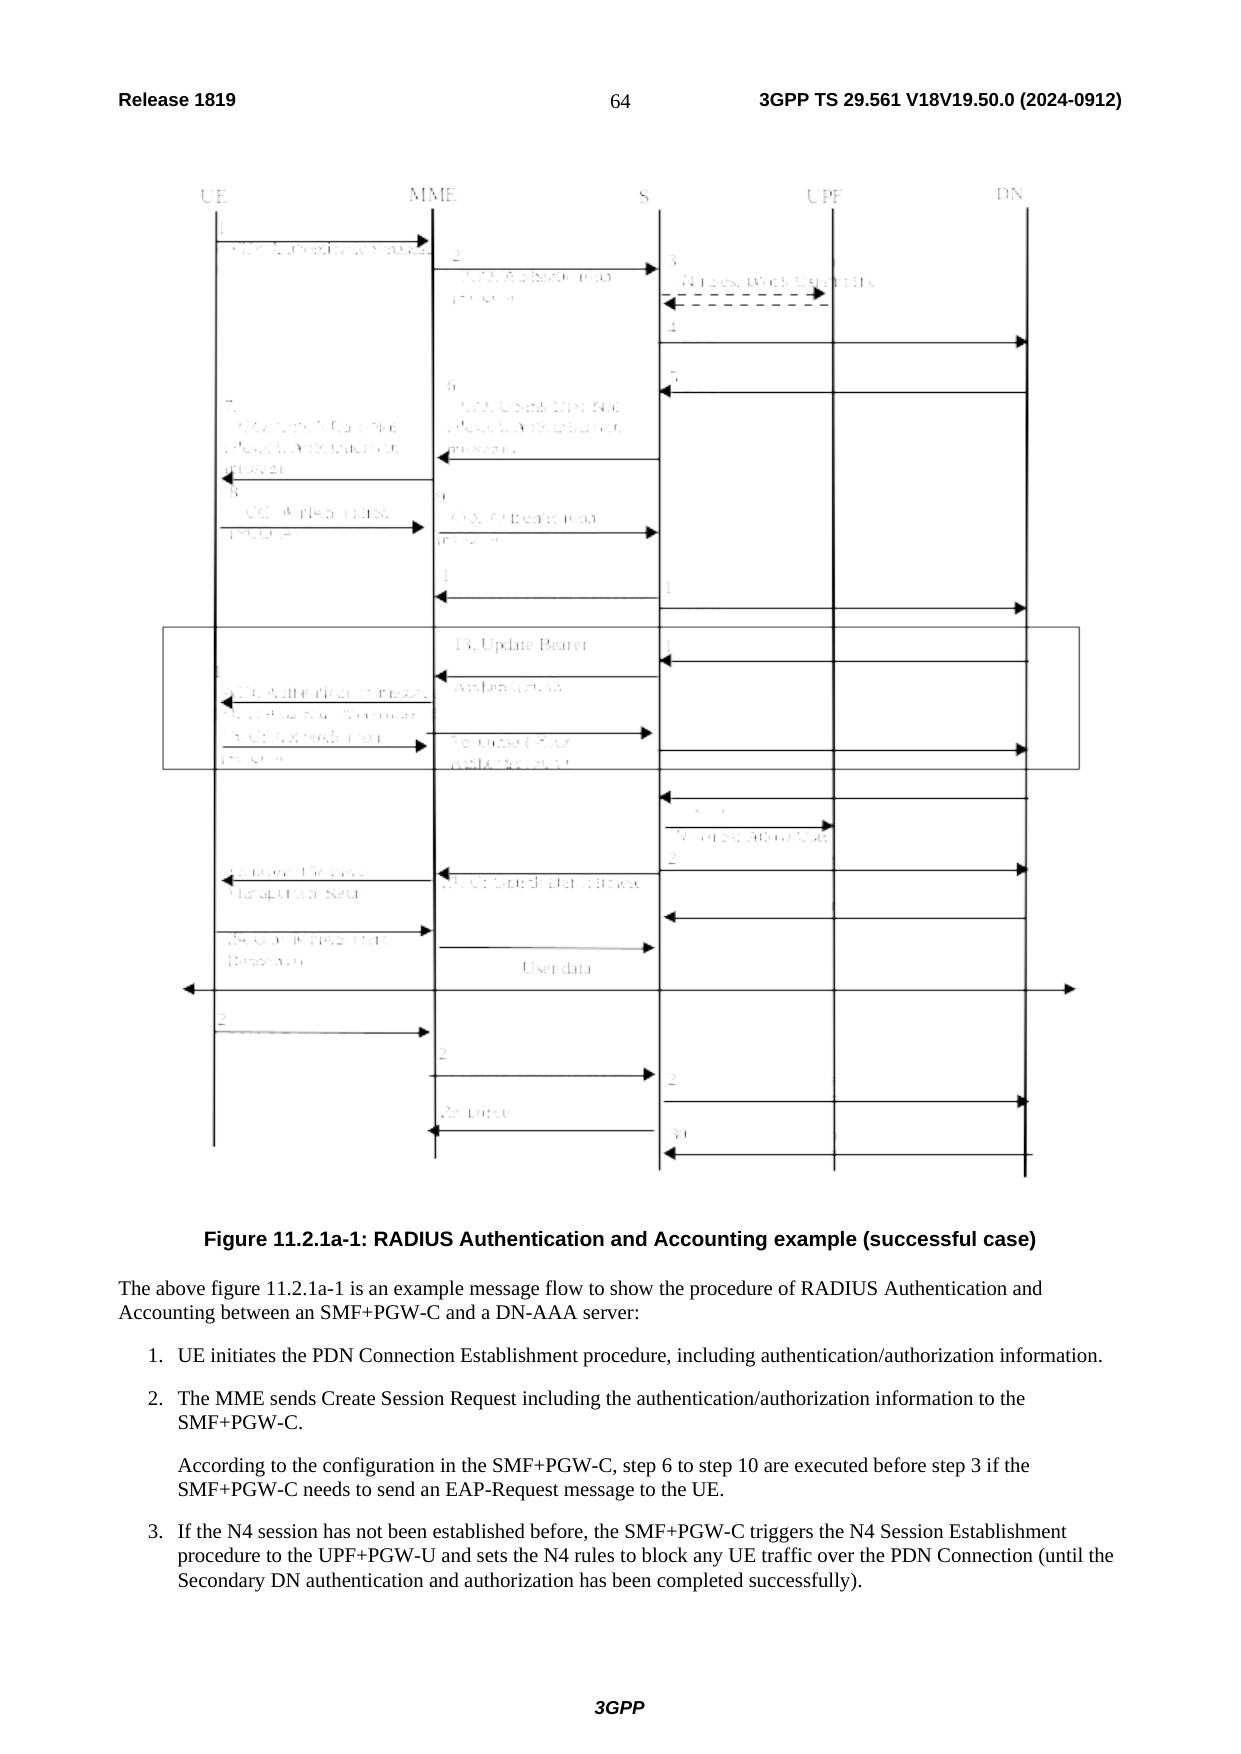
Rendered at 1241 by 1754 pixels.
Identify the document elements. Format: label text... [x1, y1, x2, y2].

text According to the configuration in the SMF+PGW-C, step 6 to step 10 are executed before step 3 if the SMF+PGW-C needs to send an EAP-Request message to the UE. [148, 1452, 1122, 1501]
text 3. If the N4 session has not been established before, the SMF+PGW-C triggers the N4 Session Establishment procedure to the UPF+PGW-U and sets the N4 rules to block any UE traffic over the PDN Connection (until the Secondary DN authentication and authorization has been completed successfully). [148, 1519, 1122, 1592]
text Figure 11.2.1a-1: RADIUS Authentication and Accounting example (successful case) [118, 1227, 1122, 1251]
text 1. UE initiates the PDN Connection Establishment procedure, including authentication/authorization information. [148, 1343, 1122, 1367]
text The above figure 11.2.1a-1 is an example message flow to show the procedure of RADIUS Authentication and Accounting between an SMF+PGW-C and a DN-AAA server: [118, 1276, 1122, 1324]
text 2. The MME sends Create Session Request including the authentication/authorization information to the SMF+PGW-C. [148, 1386, 1122, 1434]
